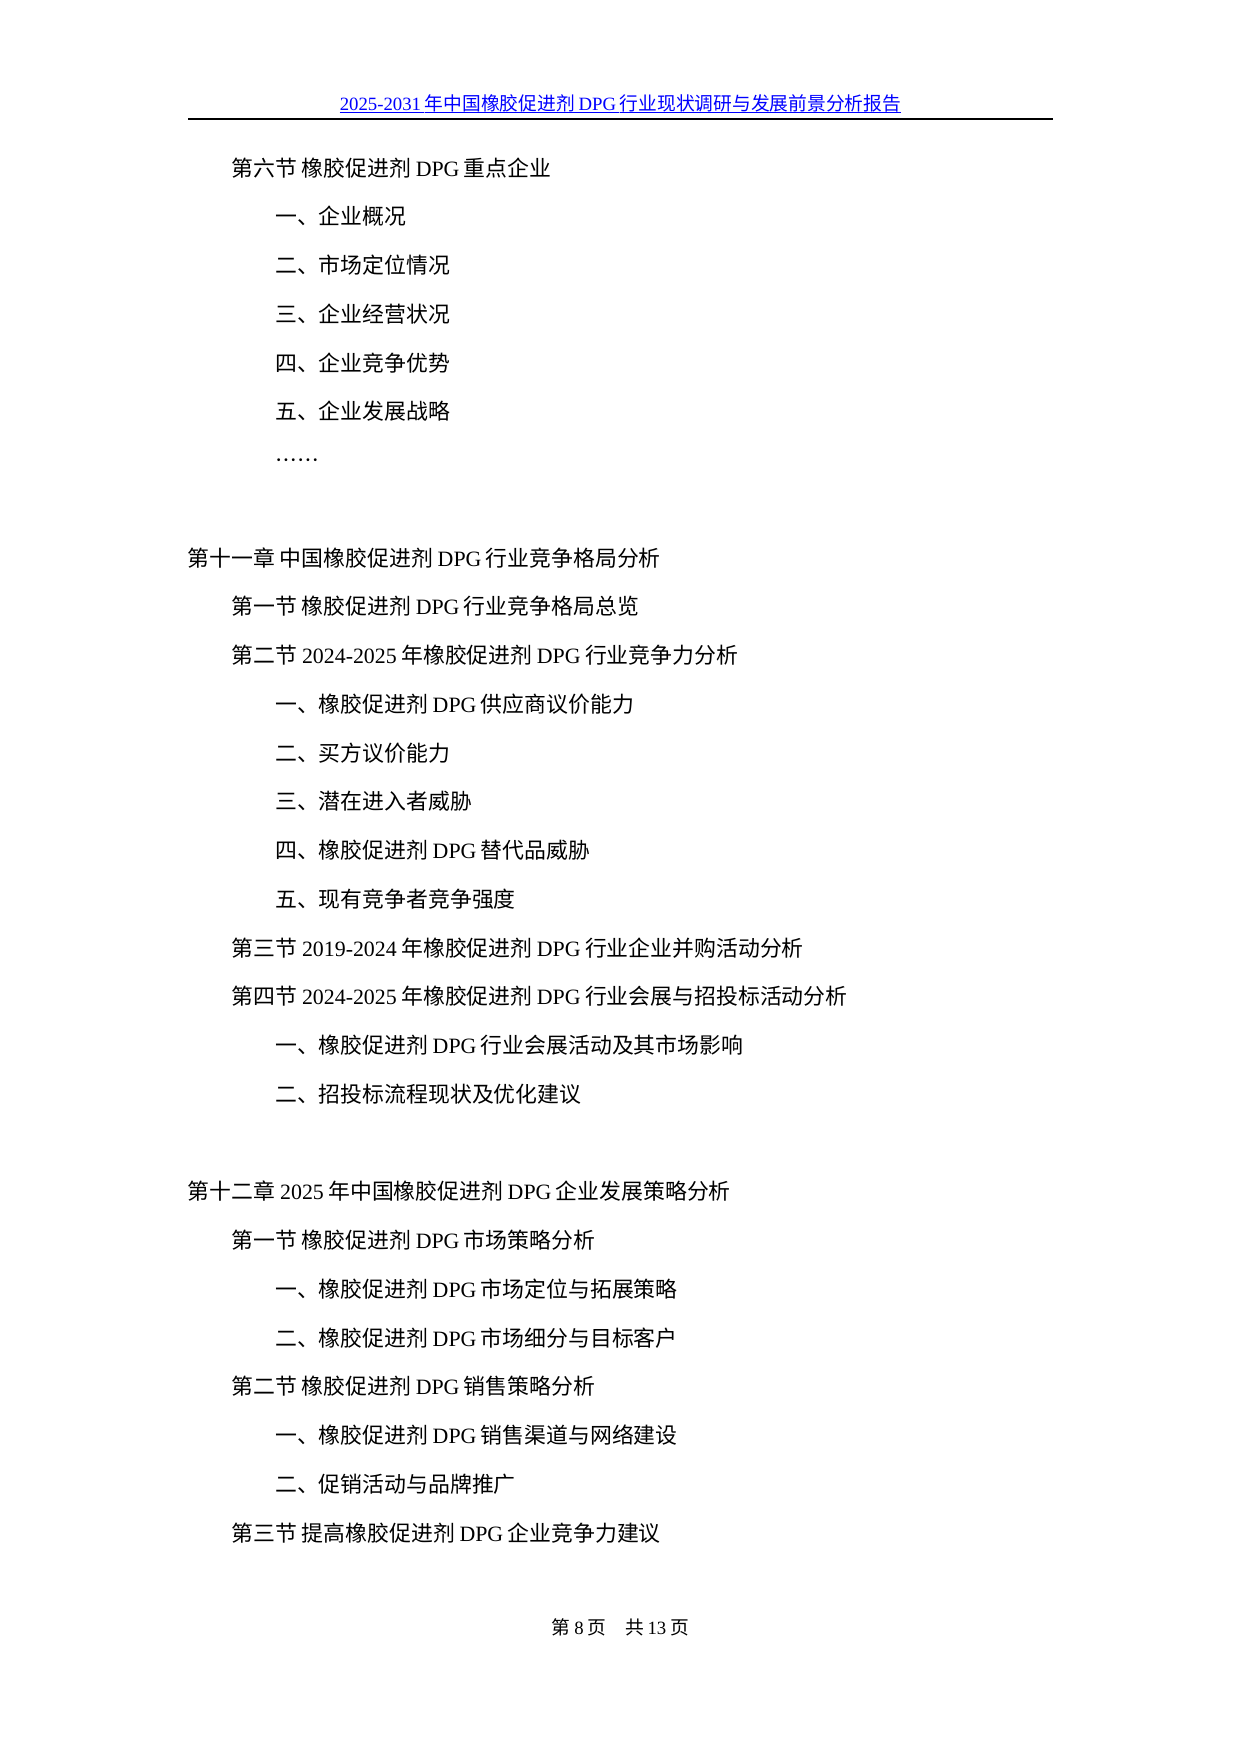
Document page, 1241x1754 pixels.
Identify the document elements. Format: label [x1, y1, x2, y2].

text [187, 150, 1053, 1548]
